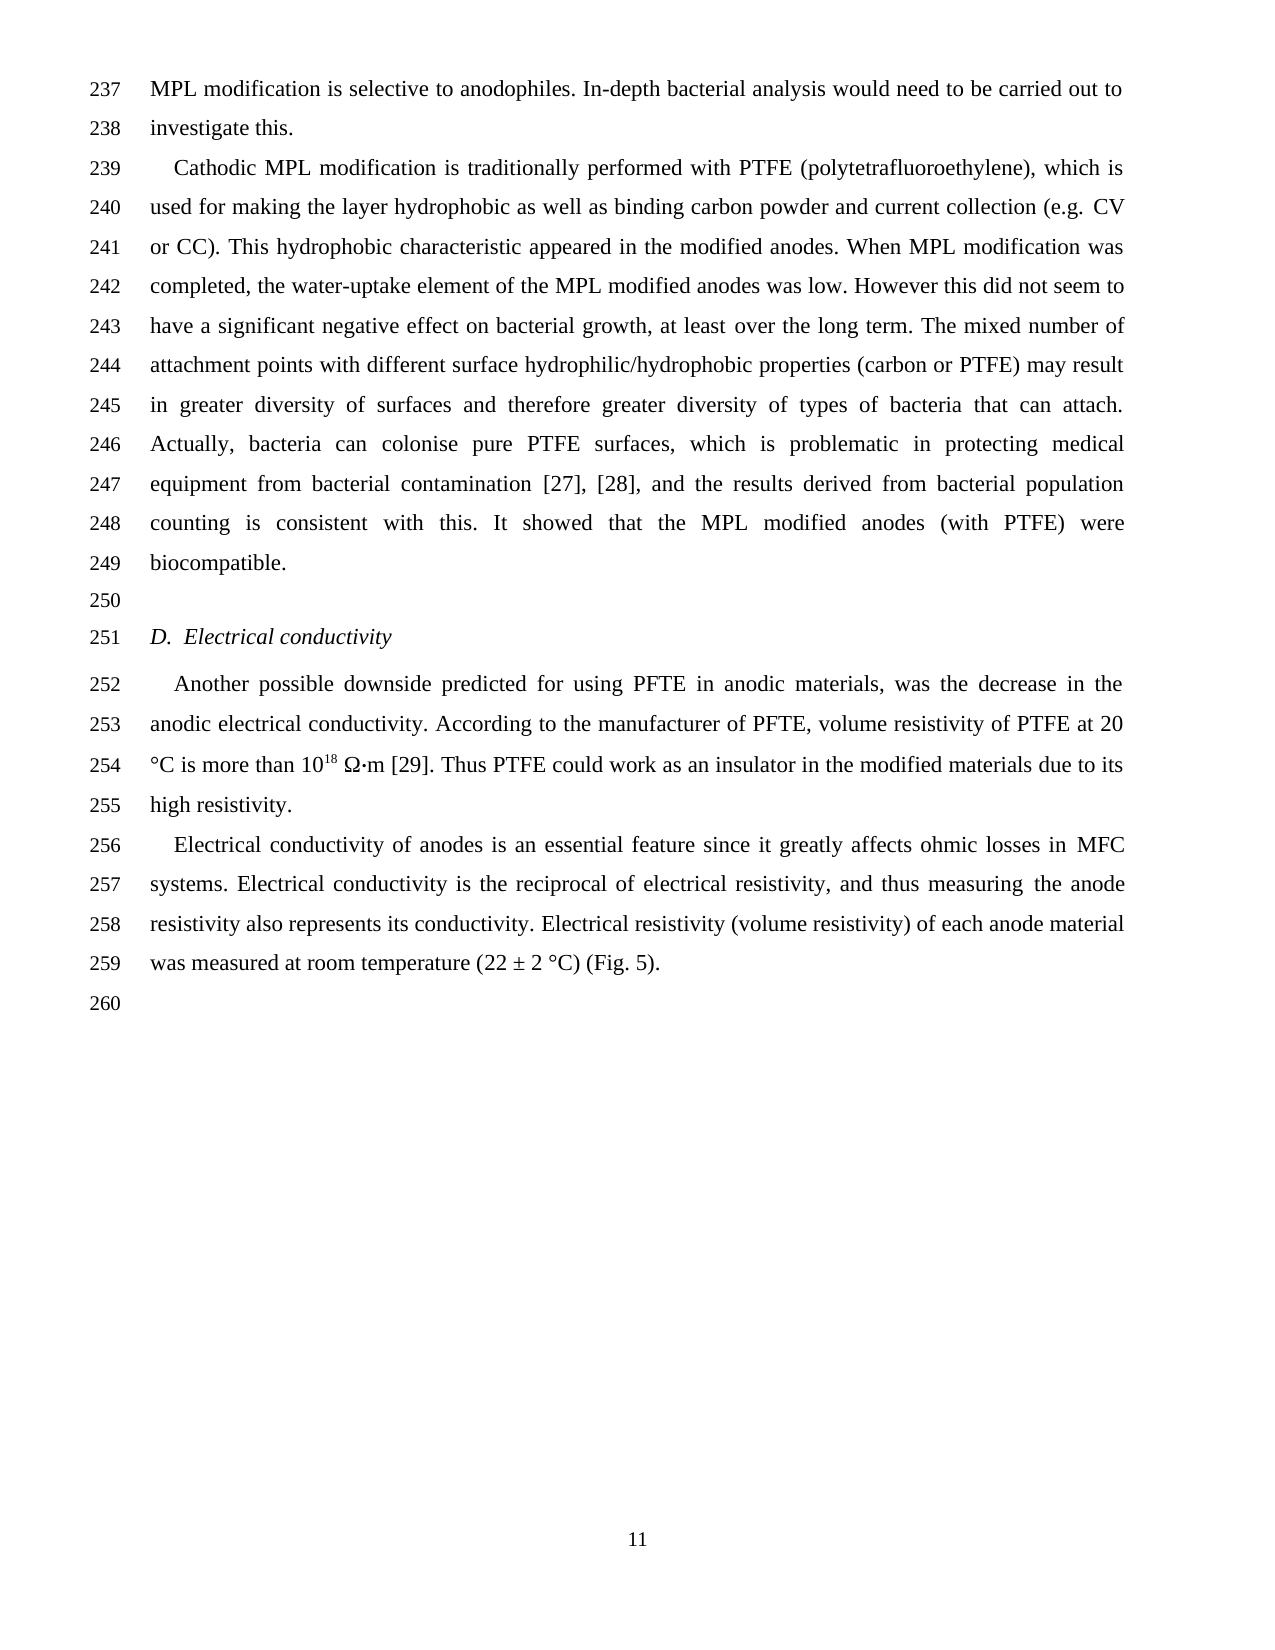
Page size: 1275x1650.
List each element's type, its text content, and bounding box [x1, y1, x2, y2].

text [150, 75, 1125, 141]
text Cathodic MPL modification is traditionally performed with PTFE (polytetrafluoroethylene), which is used for making the layer hydrophobic as well as binding carbon powder and current collection (e.g. CV or CC). This hydrophobic characteristic appeared in the modified anodes. When MPL modification was completed, the water-uptake element of the MPL modified anodes was low. However this did not seem to have a significant negative effect on bacterial growth, at least over the long term. The mixed number of attachment points with different surface hydrophilic/hydrophobic properties (carbon or PTFE) may result in greater diversity of surfaces and therefore greater diversity of types of bacteria that can attach. Actually, bacteria can colonise pure PTFE surfaces, which is problematic in protecting medical equipment from bacterial contamination [27], [28], and the results derived from bacterial population counting is consistent with this. It showed that the MPL modified anodes (with PTFE) were biocompatible. [150, 154, 1125, 575]
subtitle Electrical conductivity [150, 623, 1125, 649]
text Another possible downside predicted for using PFTE in anodic materials, was the decrease in the anodic electrical conductivity. According to the manufacturer of PFTE, volume resistivity of PTFE at 20 °C is more than 1018 Ω·m [29]. Thus PTFE could work as an insulator in the modified materials due to its high resistivity. [150, 671, 1125, 818]
text Electrical conductivity of anodes is an essential feature since it greatly affects ohmic losses in MFC systems. Electrical conductivity is the reciprocal of electrical resistivity, and thus measuring the anode resistivity also represents its conductivity. Electrical resistivity (volume resistivity) of each anode material was measured at room temperature (22 ± 2 °C) (Fig. 5). [150, 831, 1125, 976]
